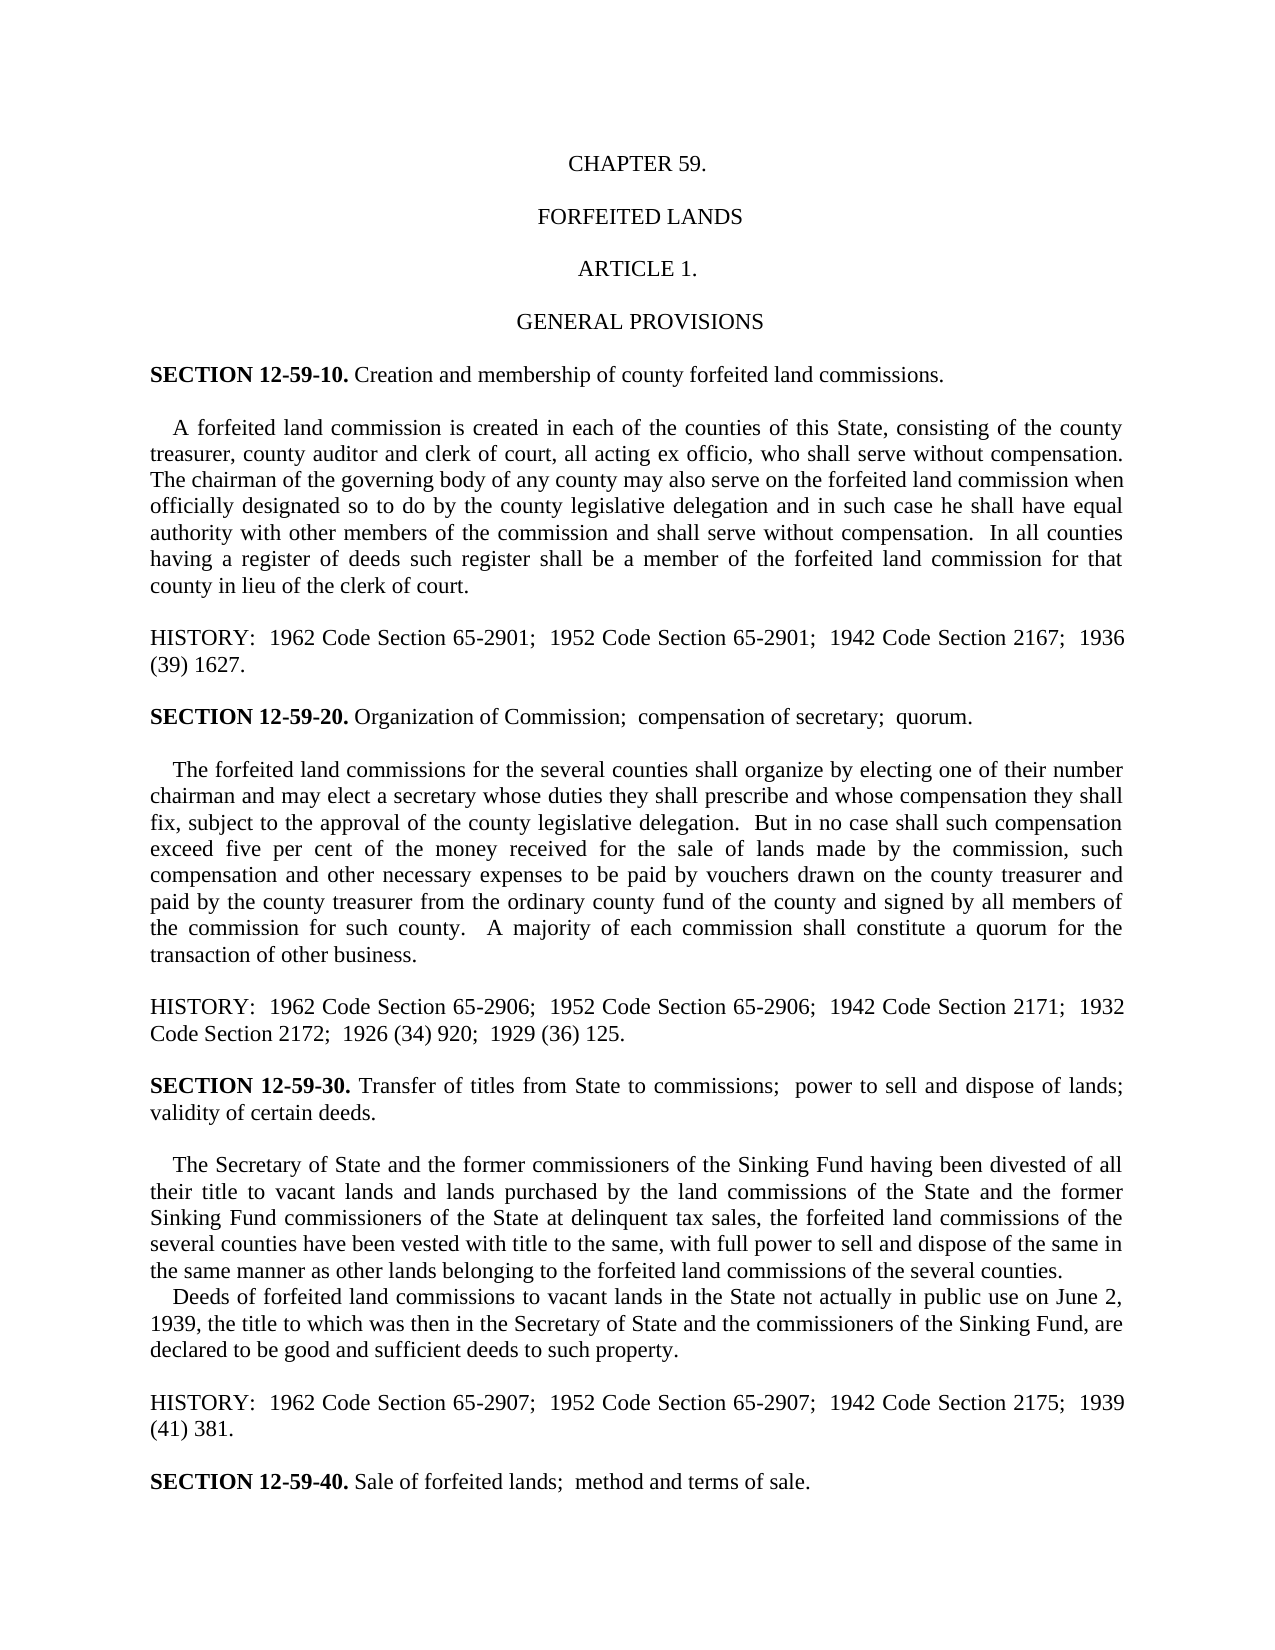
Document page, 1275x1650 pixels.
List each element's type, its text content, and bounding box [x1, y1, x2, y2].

text HISTORY: 1962 Code Section 65-2901; 1952 Code Section 65-2901; 1942 Code Section 2167; 1936 (39) 1627. [150, 624, 1125, 677]
text The forfeited land commissions for the several counties shall organize by electing one of their number chairman and may elect a secretary whose duties they shall prescribe and whose compensation they shall fix, subject to the approval of the county legislative delegation. But in no case shall such compensation exceed five per cent of the money received for the sale of lands made by the commission, such compensation and other necessary expenses to be paid by vouchers drawn on the county treasurer and paid by the county treasurer from the ordinary county fund of the county and signed by all members of the commission for such county. A majority of each commission shall constitute a quorum for the transaction of other business. [150, 756, 1125, 967]
text GENERAL PROVISIONS [150, 308, 1125, 334]
text SECTION 12-59-20. Organization of Commission; compensation of secretary; quorum. [150, 703, 1125, 730]
text CHAPTER 59. [150, 150, 1125, 176]
text The Secretary of State and the former commissioners of the Sinking Fund having been divested of all their title to vacant lands and lands purchased by the land commissions of the State and the former Sinking Fund commissioners of the State at delinquent tax sales, the forfeited land commissions of the several counties have been vested with title to the same, with full power to sell and dispose of the same in the same manner as other lands belonging to the forfeited land commissions of the several counties. [150, 1151, 1125, 1283]
text SECTION 12-59-40. Sale of forfeited lands; method and terms of sale. [150, 1468, 1125, 1494]
text ARTICLE 1. [150, 255, 1125, 282]
text SECTION 12-59-10. Creation and membership of county forfeited land commissions. [150, 361, 1125, 387]
text FORFEITED LANDS [150, 203, 1125, 229]
text SECTION 12-59-30. Transfer of titles from State to commissions; power to sell and dispose of lands; validity of certain deeds. [150, 1072, 1125, 1125]
text A forfeited land commission is created in each of the counties of this State, consisting of the county treasurer, county auditor and clerk of court, all acting ex officio, who shall serve without compensation. The chairman of the governing body of any county may also serve on the forfeited land commission when officially designated so to do by the county legislative delegation and in such case he shall have equal authority with other members of the commission and shall serve without compensation. In all counties having a register of deeds such register shall be a member of the forfeited land commission for that county in lieu of the clerk of court. [150, 413, 1125, 598]
text HISTORY: 1962 Code Section 65-2907; 1952 Code Section 65-2907; 1942 Code Section 2175; 1939 (41) 381. [150, 1389, 1125, 1441]
text Deeds of forfeited land commissions to vacant lands in the State not actually in public use on June 2, 1939, the title to which was then in the Secretary of State and the commissioners of the Sinking Fund, are declared to be good and sufficient deeds to such property. [150, 1283, 1125, 1362]
text HISTORY: 1962 Code Section 65-2906; 1952 Code Section 65-2906; 1942 Code Section 2171; 1932 Code Section 2172; 1926 (34) 920; 1929 (36) 125. [150, 993, 1125, 1046]
